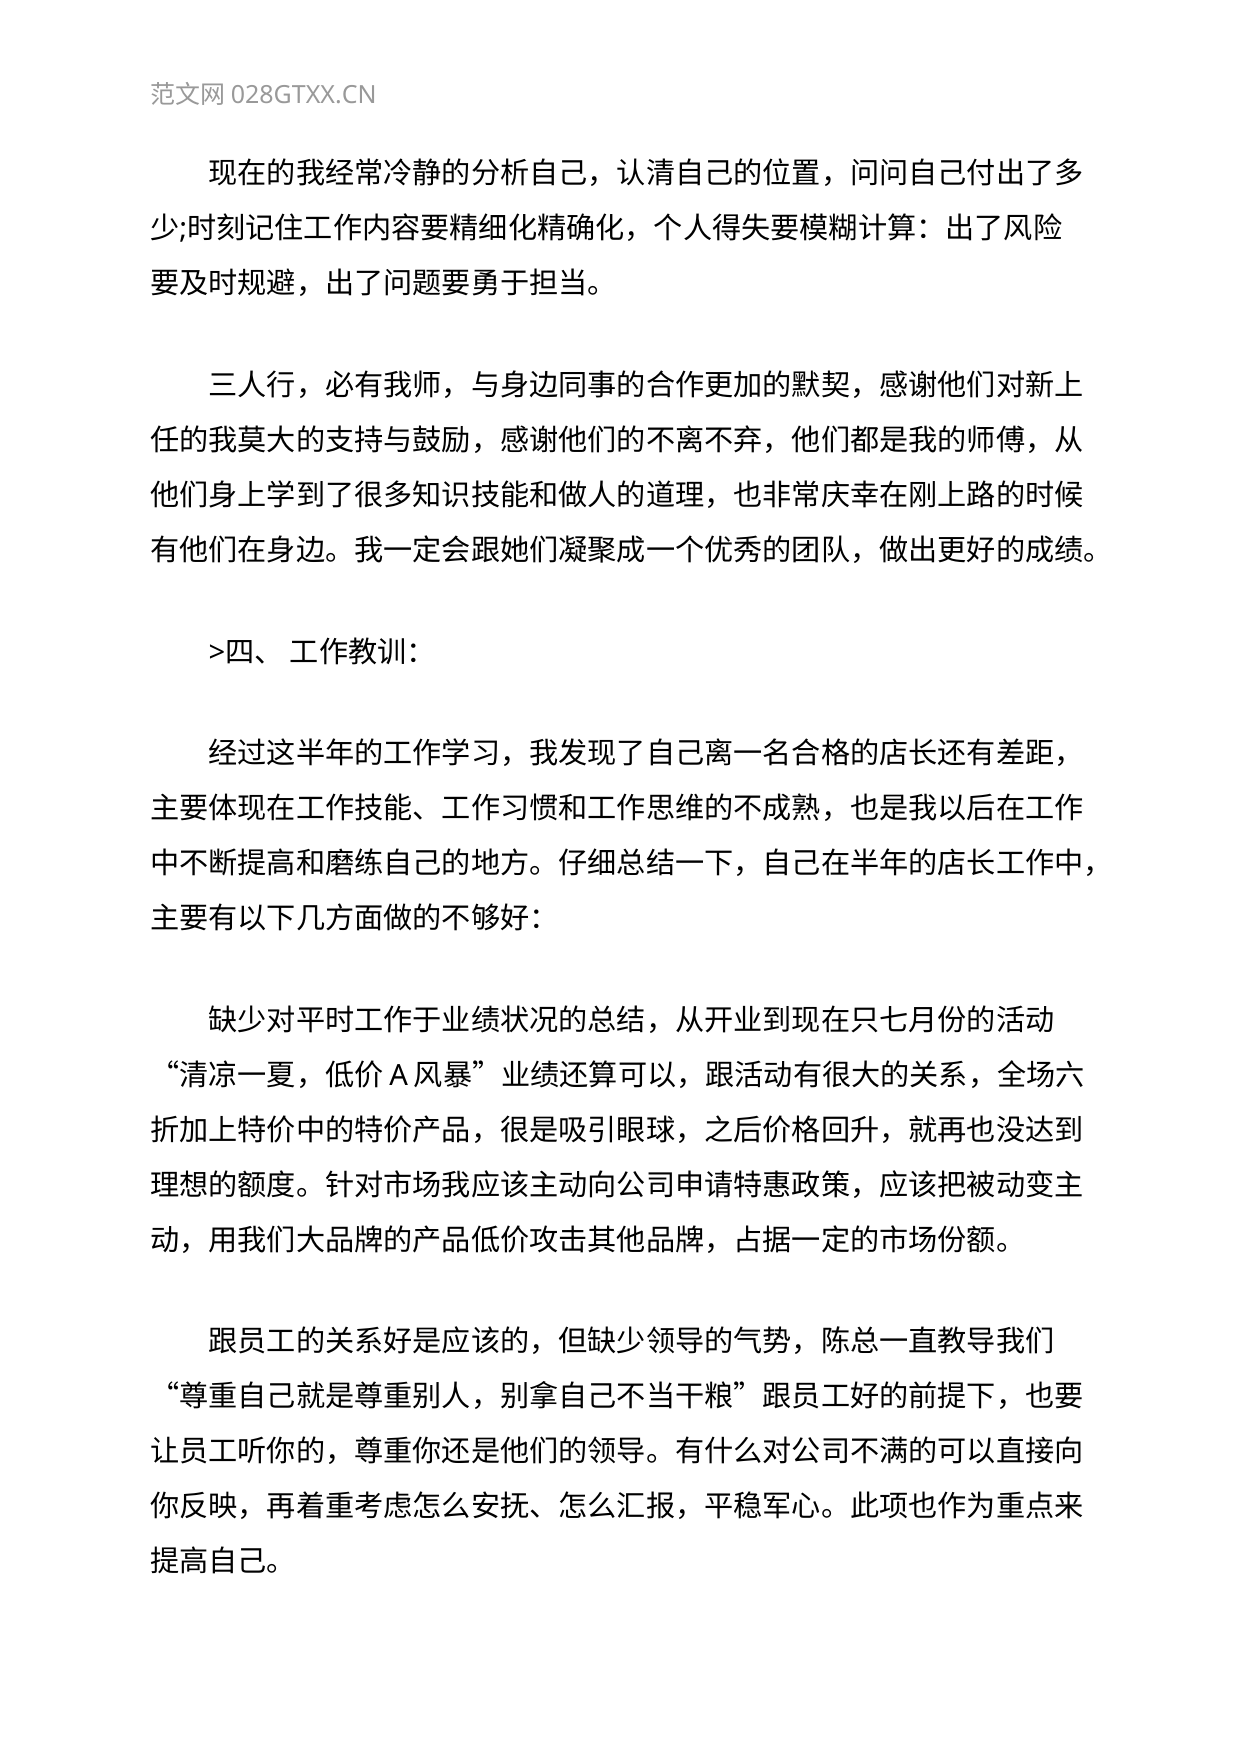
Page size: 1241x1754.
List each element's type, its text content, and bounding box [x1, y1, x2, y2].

text 跟员工的关系好是应该的，但缺少领导的气势，陈总一直教导我们“尊重自己就是尊重别人，别拿自己不当干粮”跟员工好的前提下，也要让员工听你的，尊重你还是他们的领导。有什么对公司不满的可以直接向你反映，再着重考虑怎么安抚、怎么汇报，平稳军心。此项也作为重点来提高自己。 [150, 1318, 1090, 1580]
text 三人行，必有我师，与身边同事的合作更加的默契，感谢他们对新上任的我莫大的支持与鼓励，感谢他们的不离不弃，他们都是我的师傅，从他们身上学到了很多知识技能和做人的道理，也非常庆幸在刚上路的时候有他们在身边。我一定会跟她们凝聚成一个优秀的团队，做出更好的成绩。 [150, 362, 1090, 569]
text 缺少对平时工作于业绩状况的总结，从开业到现在只七月份的活动“清凉一夏，低价A风暴”业绩还算可以，跟活动有很大的关系，全场六折加上特价中的特价产品，很是吸引眼球，之后价格回升，就再也没达到理想的额度。针对市场我应该主动向公司申请特惠政策，应该把被动变主动，用我们大品牌的产品低价攻击其他品牌，占据一定的市场份额。 [150, 997, 1090, 1258]
text 经过这半年的工作学习，我发现了自己离一名合格的店长还有差距，主要体现在工作技能、工作习惯和工作思维的不成熟，也是我以后在工作中不断提高和磨练自己的地方。仔细总结一下，自己在半年的店长工作中，主要有以下几方面做的不够好： [150, 730, 1090, 937]
text >四、 工作教训： [150, 628, 1090, 671]
text 现在的我经常冷静的分析自己，认清自己的位置，问问自己付出了多少;时刻记住工作内容要精细化精确化，个人得失要模糊计算：出了风险要及时规避，出了问题要勇于担当。 [150, 150, 1090, 302]
